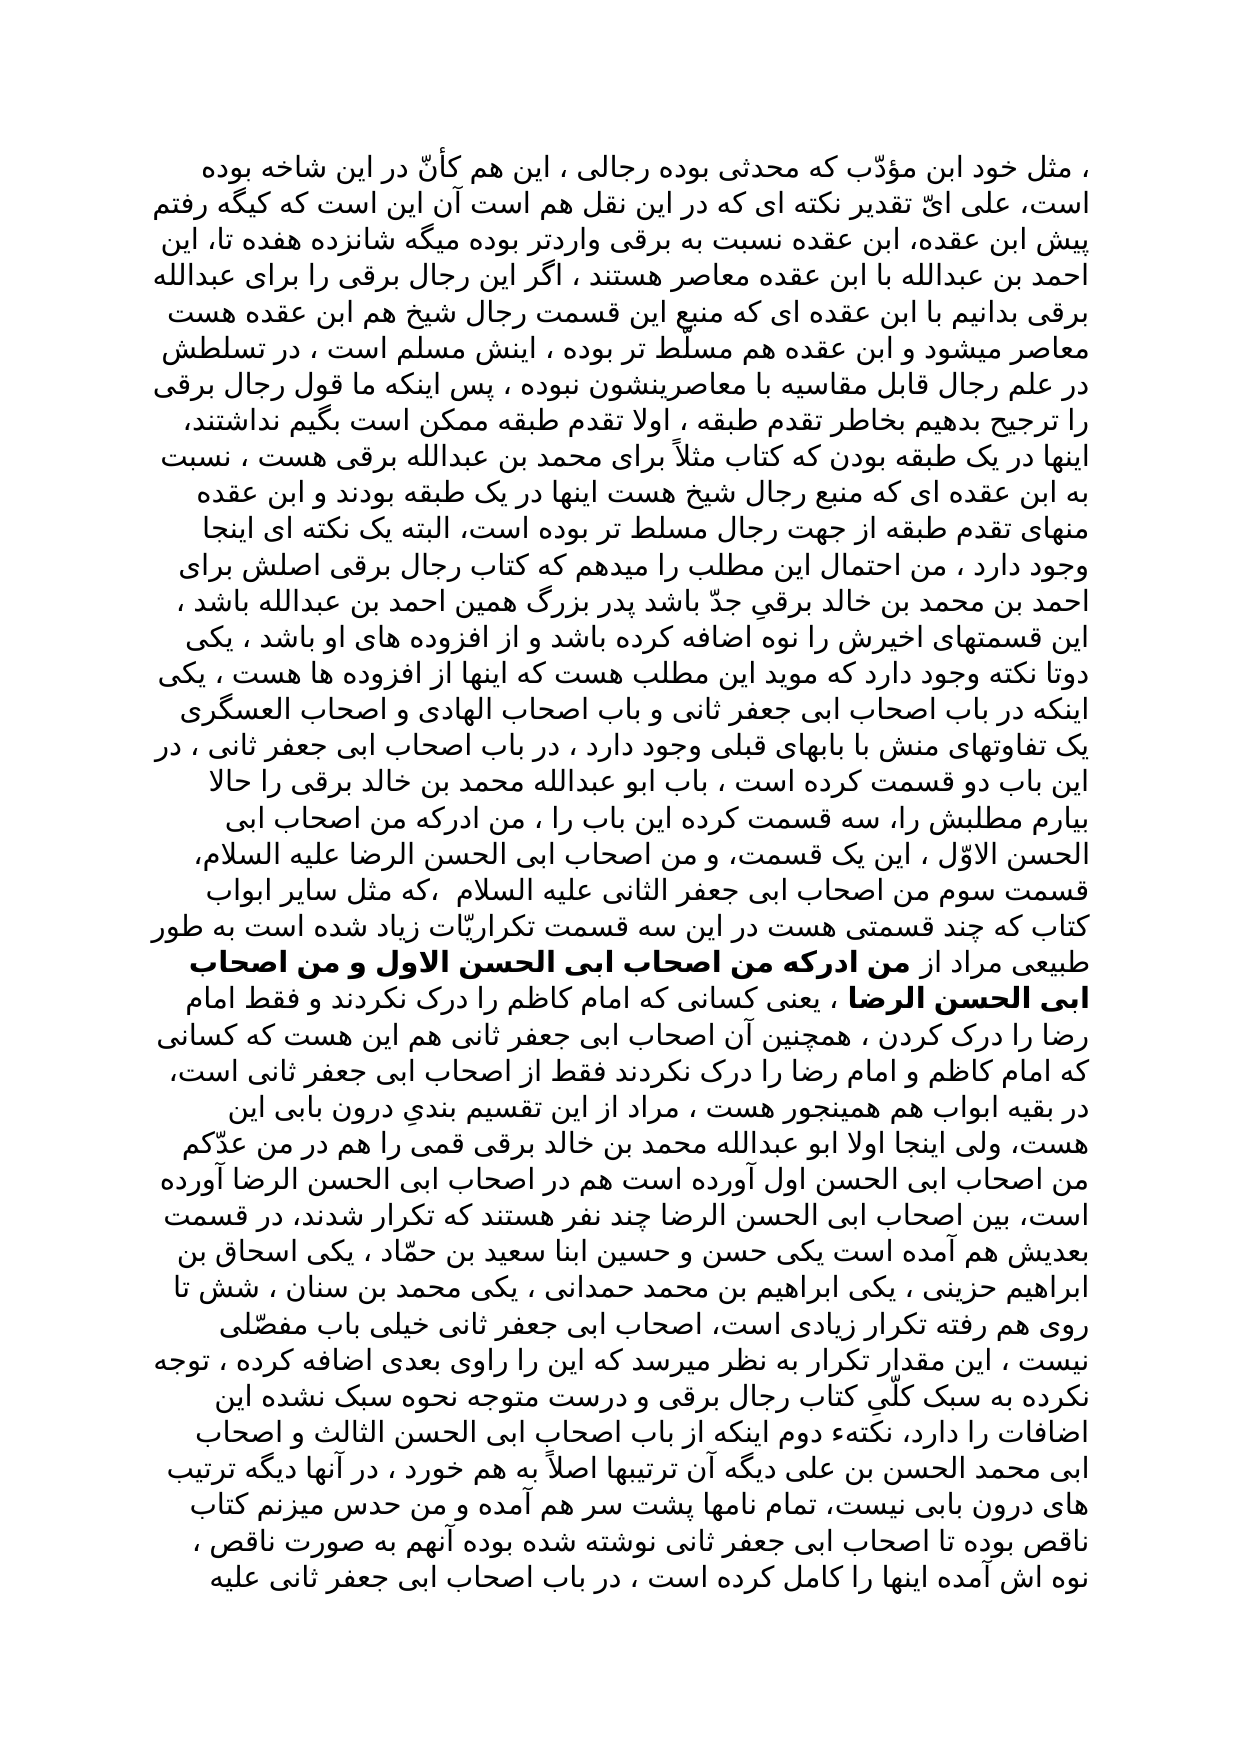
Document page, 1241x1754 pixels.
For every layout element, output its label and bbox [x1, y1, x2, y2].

text [150, 150, 1090, 1593]
